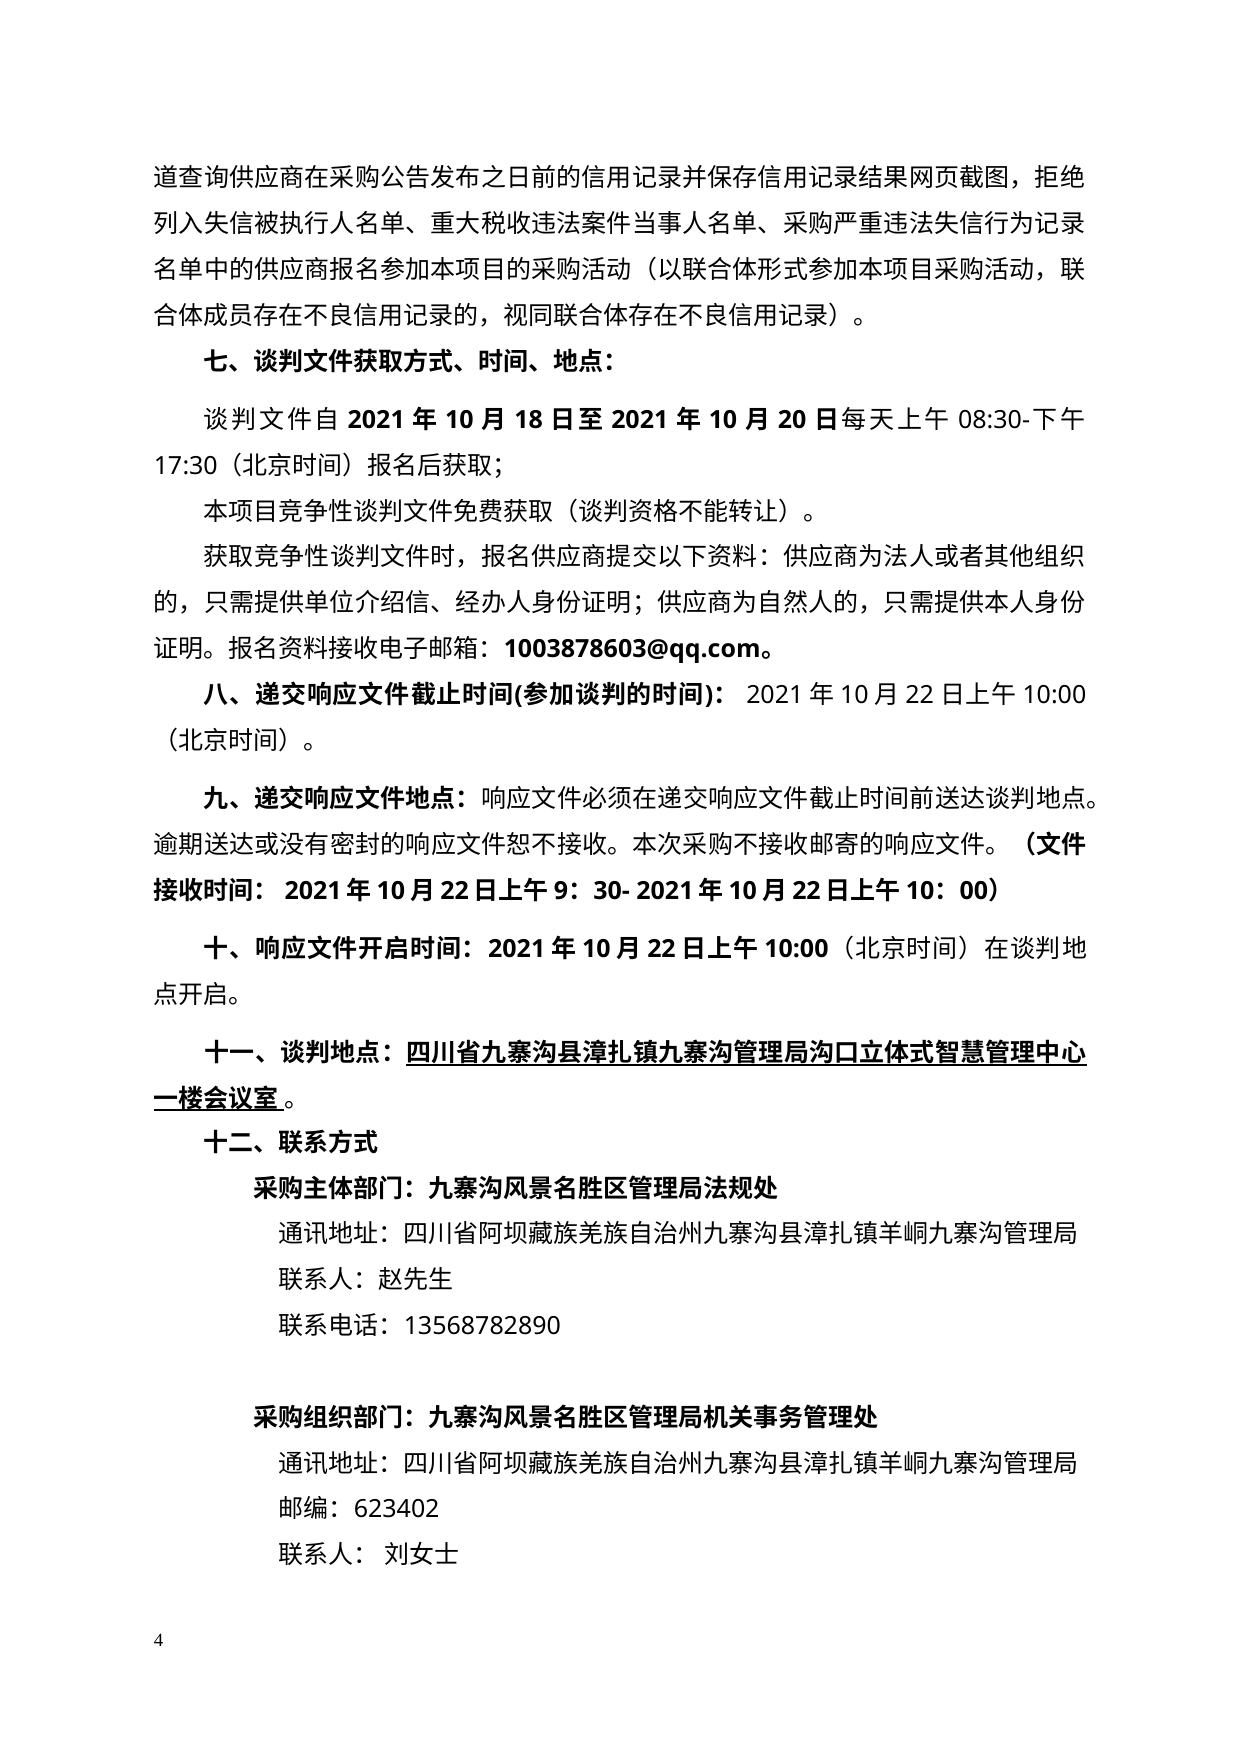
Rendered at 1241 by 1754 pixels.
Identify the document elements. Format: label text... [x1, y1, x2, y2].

text 邮编：623402 [153, 1481, 1087, 1527]
text 十、响应文件开启时间：2021年10月22日上午10:00（北京时间）在谈判地点开启。 [153, 921, 1087, 1012]
text 十一、谈判地点：四川省九寨沟县漳扎镇九寨沟管理局沟口立体式智慧管理中心一楼会议室 。 [153, 1025, 1087, 1117]
text 十二、联系方式 [153, 1117, 1087, 1160]
text 联系人：赵先生 [153, 1252, 1087, 1298]
text 获取竞争性谈判文件时，报名供应商提交以下资料：供应商为法人或者其他组织的，只需提供单位介绍信、经办人身份证明；供应商为自然人的，只需提供本人身份证明。报名资料接收电子邮箱：1003878603@qq.com。 [153, 529, 1087, 667]
text 联系电话：13568782890 [153, 1298, 1087, 1344]
text 采购主体部门：九寨沟风景名胜区管理局法规处 [153, 1160, 1087, 1206]
text 七、谈判文件获取方式、时间、地点： [153, 333, 1087, 379]
text 谈判文件自2021年10月18日至2021年10月20日每天上午08:30-下午17:30（北京时间）报名后获取； [153, 392, 1087, 483]
text 本项目竞争性谈判文件免费获取（谈判资格不能转让）。 [153, 483, 1087, 529]
text 九、递交响应文件地点：响应文件必须在递交响应文件截止时间前送达谈判地点。逾期送达或没有密封的响应文件恕不接收。本次采购不接收邮寄的响应文件。（文件接收时间： 2021年10月22日上午9：30- 2021年10月22日上午10：00） [153, 771, 1087, 908]
text 八、递交响应文件截止时间(参加谈判的时间)： 2021年10月22日上午10:00（北京时间）。 [153, 667, 1087, 758]
text 联系人： 刘女士 [153, 1527, 1087, 1573]
text 通讯地址：四川省阿坝藏族羌族自治州九寨沟县漳扎镇羊峒九寨沟管理局 [153, 1206, 1087, 1252]
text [153, 150, 1087, 333]
text 通讯地址：四川省阿坝藏族羌族自治州九寨沟县漳扎镇羊峒九寨沟管理局 [153, 1435, 1087, 1481]
text 采购组织部门：九寨沟风景名胜区管理局机关事务管理处 [153, 1389, 1087, 1435]
